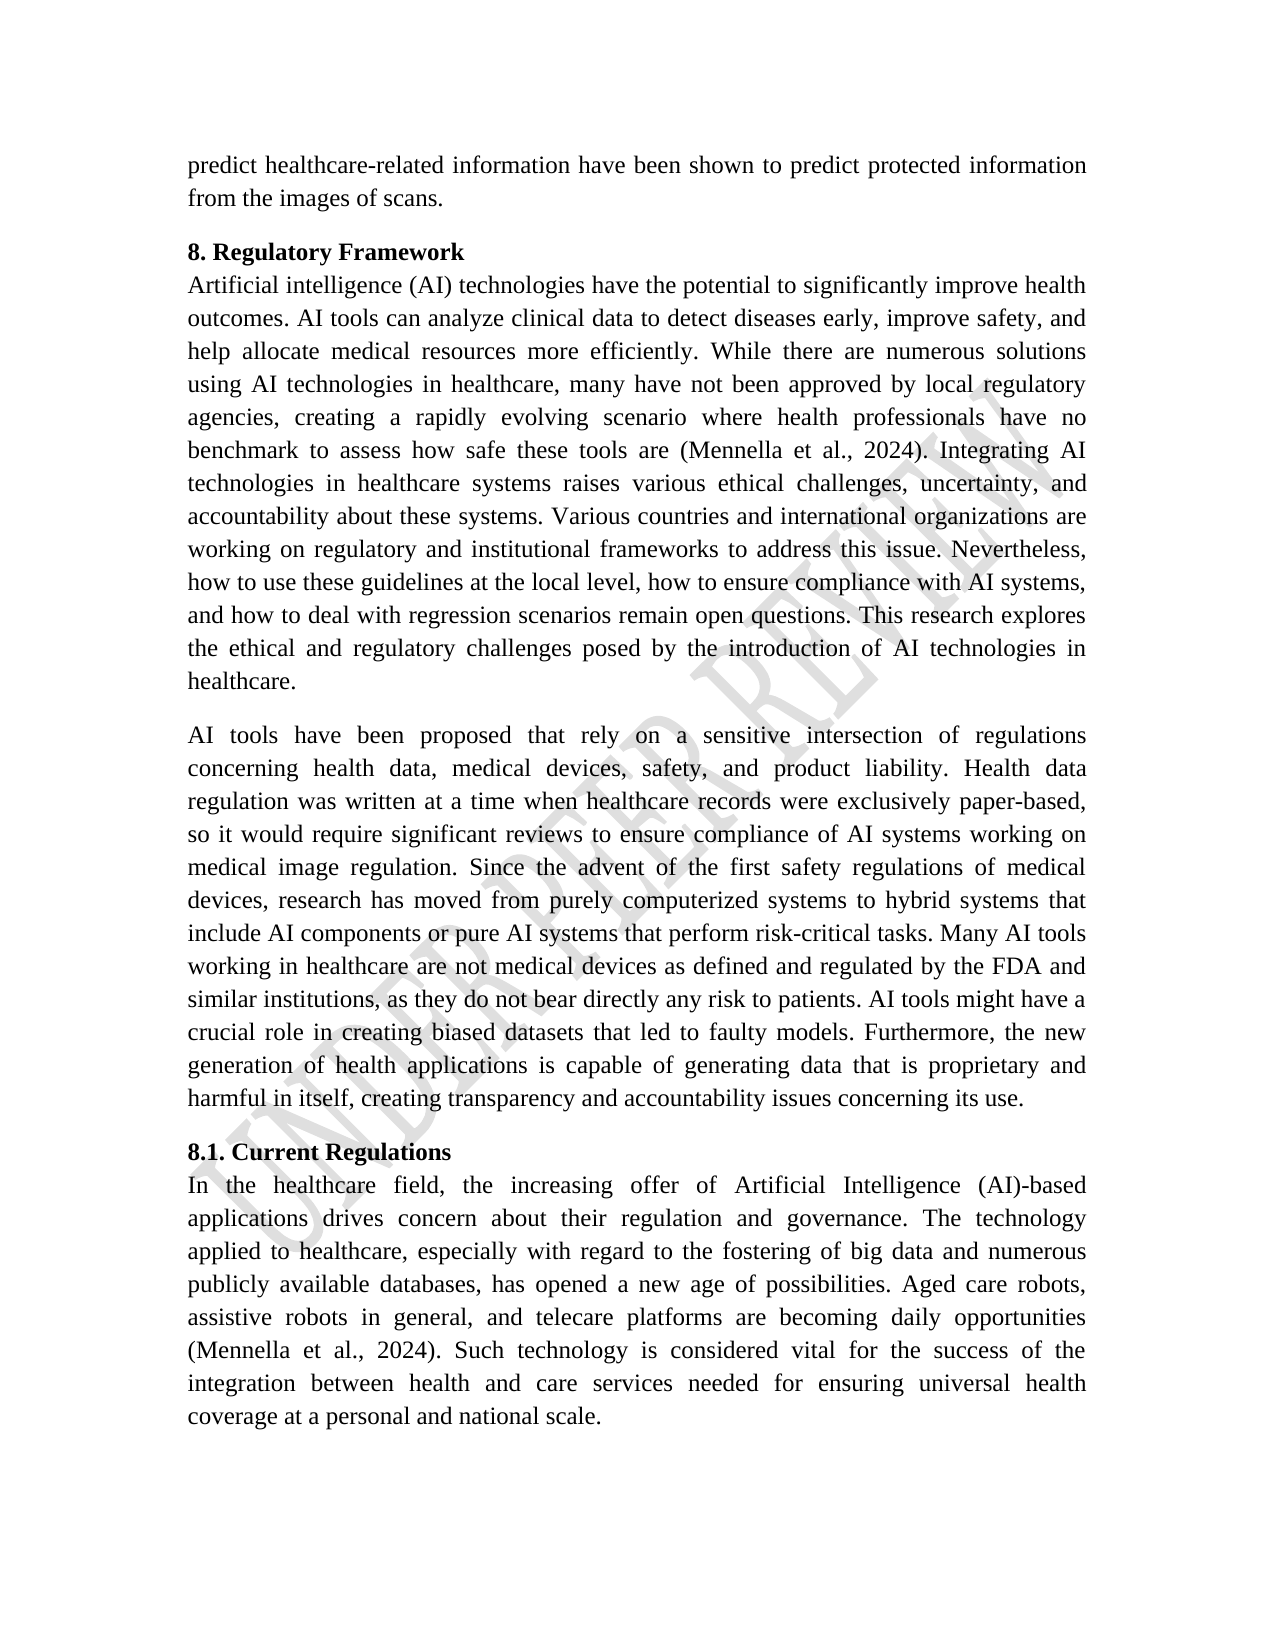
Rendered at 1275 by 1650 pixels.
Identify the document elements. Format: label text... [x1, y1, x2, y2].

subtitle 8.1. Current Regulations [187, 1137, 1087, 1166]
text Artificial intelligence (AI) technologies have the potential to significantly improve health outcomes. AI tools can analyze clinical data to detect diseases early, improve safety, and help allocate medical resources more efficiently. While there are numerous solutions using AI technologies in healthcare, many have not been approved by local regulatory agencies, creating a rapidly evolving scenario where health professionals have no benchmark to assess how safe these tools are (Mennella et al., 2024). Integrating AI technologies in healthcare systems raises various ethical challenges, uncertainty, and accountability about these systems. Various countries and international organizations are working on regulatory and institutional frameworks to address this issue. Nevertheless, how to use these guidelines at the local level, how to ensure compliance with AI systems, and how to deal with regression scenarios remain open questions. This research explores the ethical and regulatory challenges posed by the introduction of AI technologies in healthcare. [187, 270, 1087, 695]
subtitle 8. Regulatory Framework [187, 237, 1087, 266]
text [187, 150, 1087, 212]
text AI tools have been proposed that rely on a sensitive intersection of regulations concerning health data, medical devices, safety, and product liability. Health data regulation was written at a time when healthcare records were exclusively paper-based, so it would require significant reviews to ensure compliance of AI systems working on medical image regulation. Since the advent of the first safety regulations of medical devices, research has moved from purely computerized systems to hybrid systems that include AI components or pure AI systems that perform risk-critical tasks. Many AI tools working in healthcare are not medical devices as defined and regulated by the FDA and similar institutions, as they do not bear directly any risk to patients. AI tools might have a crucial role in creating biased datasets that led to faulty models. Furthermore, the new generation of health applications is capable of generating data that is proprietary and harmful in itself, creating transparency and accountability issues concerning its use. [187, 720, 1087, 1112]
text In the healthcare field, the increasing offer of Artificial Intelligence (AI)-based applications drives concern about their regulation and governance. The technology applied to healthcare, especially with regard to the fostering of big data and numerous publicly available databases, has opened a new age of possibilities. Aged care robots, assistive robots in general, and telecare platforms are becoming daily opportunities (Mennella et al., 2024). Such technology is considered vital for the success of the integration between health and care services needed for ensuring universal health coverage at a personal and national scale. [187, 1170, 1087, 1430]
